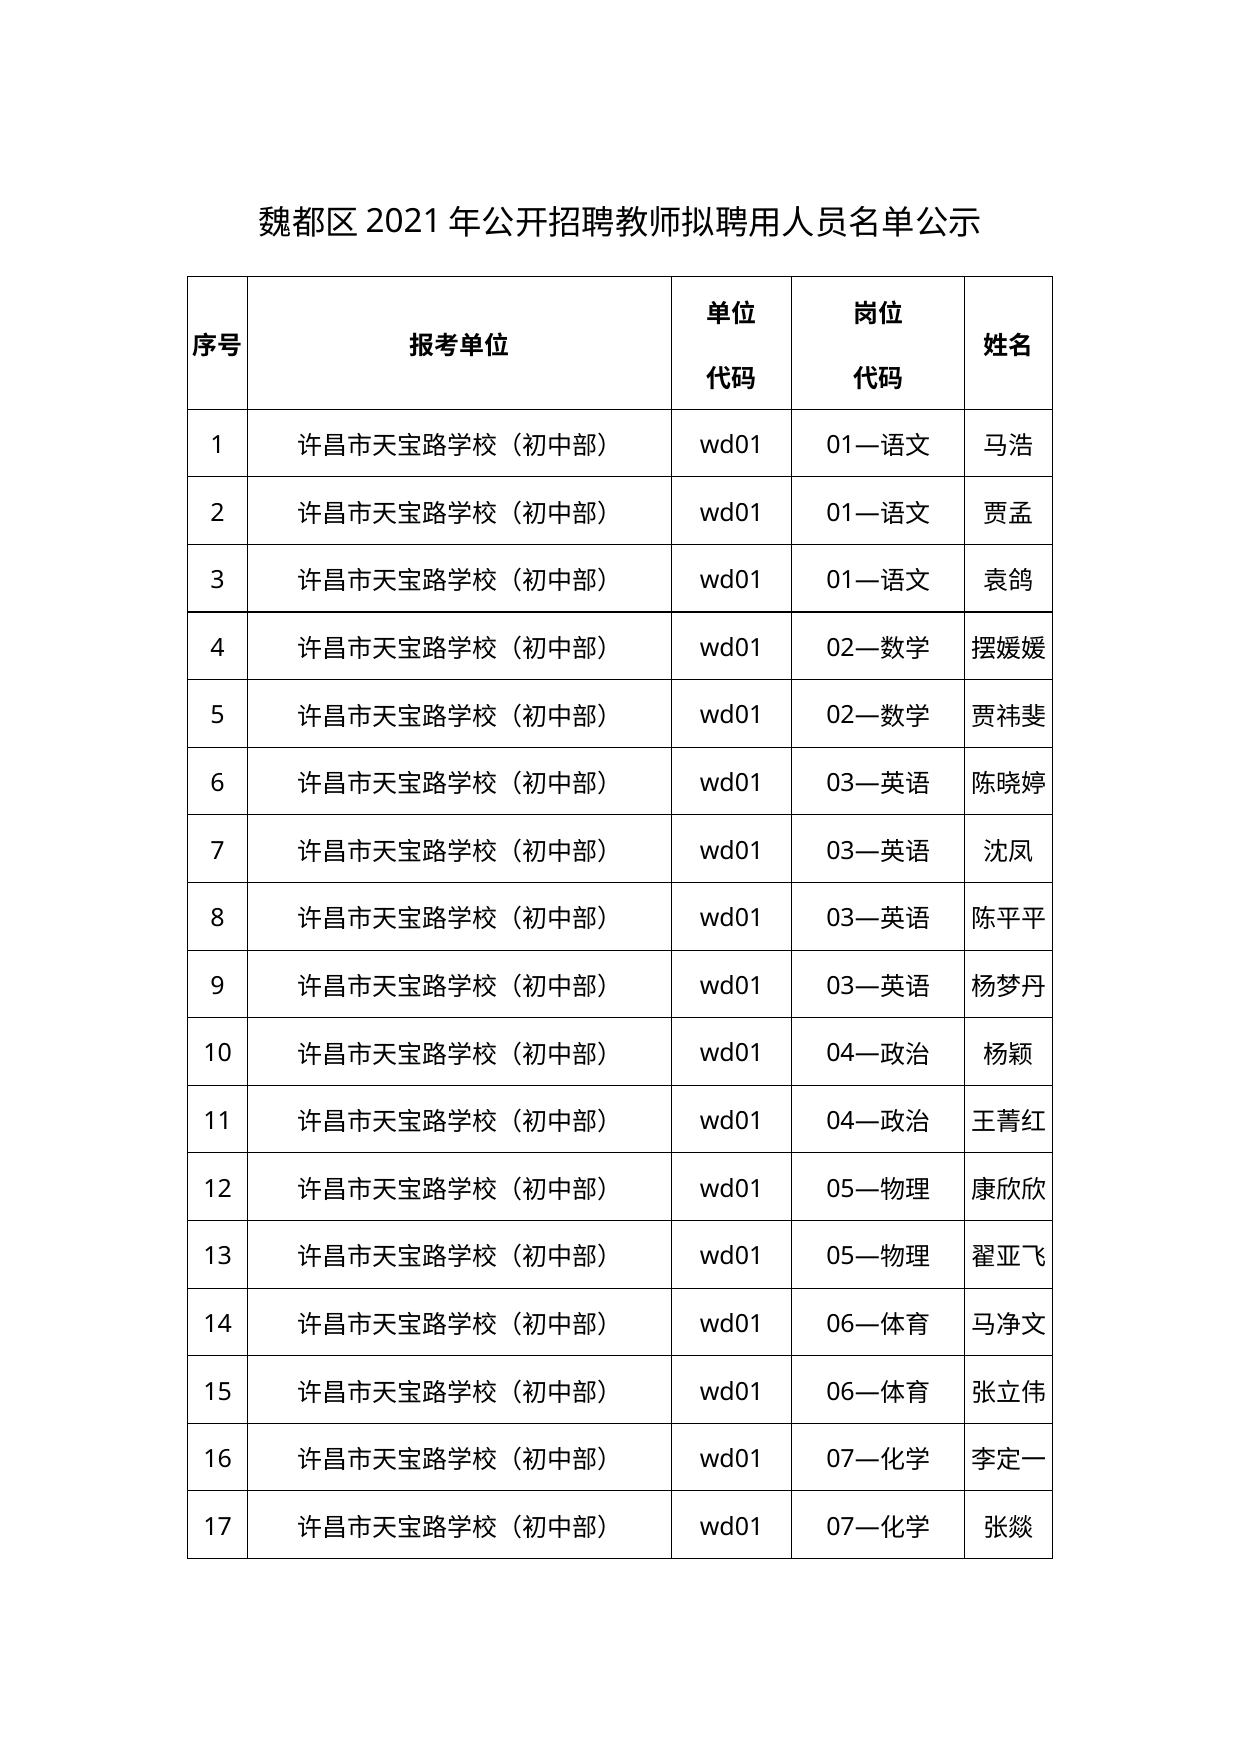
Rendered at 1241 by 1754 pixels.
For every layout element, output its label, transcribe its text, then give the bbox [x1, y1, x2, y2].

table_cell 许昌市天宝路学校（初中部） [248, 1221, 671, 1287]
table_cell 1 [188, 410, 247, 476]
table_cell 许昌市天宝路学校（初中部） [248, 951, 671, 1017]
table_cell 许昌市天宝路学校（初中部） [248, 1356, 671, 1423]
table_cell 06—体育 [792, 1289, 964, 1355]
table_cell 岗位 代码 [792, 277, 964, 409]
table_cell 许昌市天宝路学校（初中部） [248, 883, 671, 949]
table_cell 17 [188, 1491, 247, 1558]
table_cell 许昌市天宝路学校（初中部） [248, 410, 671, 476]
table_cell wd01 [672, 680, 791, 747]
table_cell 07—化学 [792, 1491, 964, 1558]
table_cell 9 [188, 951, 247, 1017]
table_cell 04—政治 [792, 1018, 964, 1085]
table_cell 05—物理 [792, 1153, 964, 1220]
table_cell 02—数学 [792, 613, 964, 679]
table_cell 马净文 [965, 1289, 1052, 1355]
table_cell 许昌市天宝路学校（初中部） [248, 1018, 671, 1085]
table_cell 01—语文 [792, 477, 964, 544]
table_cell wd01 [672, 613, 791, 679]
table_cell 单位 代码 [672, 277, 791, 409]
table_cell 贾孟 [965, 477, 1052, 544]
table_cell 陈晓婷 [965, 748, 1052, 814]
table_cell 张燚 [965, 1491, 1052, 1558]
table_cell 11 [188, 1086, 247, 1152]
table_cell 杨梦丹 [965, 951, 1052, 1017]
table_cell 14 [188, 1289, 247, 1355]
table_cell wd01 [672, 545, 791, 611]
table_cell 12 [188, 1153, 247, 1220]
table_cell 5 [188, 680, 247, 747]
table_cell 02—数学 [792, 680, 964, 747]
table_cell 袁鸽 [965, 545, 1052, 611]
table_cell wd01 [672, 748, 791, 814]
table_cell wd01 [672, 1424, 791, 1490]
table_cell 许昌市天宝路学校（初中部） [248, 748, 671, 814]
table_cell wd01 [672, 477, 791, 544]
table_cell 01—语文 [792, 545, 964, 611]
table_cell wd01 [672, 1356, 791, 1423]
table_cell wd01 [672, 815, 791, 882]
table_cell 张立伟 [965, 1356, 1052, 1423]
table_cell wd01 [672, 951, 791, 1017]
table_cell 陈平平 [965, 883, 1052, 949]
table_cell wd01 [672, 1153, 791, 1220]
table_cell 许昌市天宝路学校（初中部） [248, 1153, 671, 1220]
table_cell 沈凤 [965, 815, 1052, 882]
table_cell 03—英语 [792, 883, 964, 949]
table_cell 许昌市天宝路学校（初中部） [248, 1424, 671, 1490]
table_cell 贾祎斐 [965, 680, 1052, 747]
table_cell 康欣欣 [965, 1153, 1052, 1220]
table_cell wd01 [672, 1018, 791, 1085]
table_cell 李定一 [965, 1424, 1052, 1490]
table_cell 许昌市天宝路学校（初中部） [248, 1086, 671, 1152]
table_cell 7 [188, 815, 247, 882]
table_cell wd01 [672, 410, 791, 476]
table_cell 王菁红 [965, 1086, 1052, 1152]
table_cell wd01 [672, 1491, 791, 1558]
table_cell 16 [188, 1424, 247, 1490]
table_cell 04—政治 [792, 1086, 964, 1152]
table_cell 许昌市天宝路学校（初中部） [248, 1289, 671, 1355]
table_cell 许昌市天宝路学校（初中部） [248, 545, 671, 611]
table_cell 03—英语 [792, 748, 964, 814]
table_cell 2 [188, 477, 247, 544]
table_cell 许昌市天宝路学校（初中部） [248, 680, 671, 747]
table_cell 03—英语 [792, 951, 964, 1017]
table_cell 杨颖 [965, 1018, 1052, 1085]
table_cell 马浩 [965, 410, 1052, 476]
table_cell 15 [188, 1356, 247, 1423]
table_cell 03—英语 [792, 815, 964, 882]
table_cell wd01 [672, 1221, 791, 1287]
table_cell 05—物理 [792, 1221, 964, 1287]
table_cell 01—语文 [792, 410, 964, 476]
table_cell 许昌市天宝路学校（初中部） [248, 1491, 671, 1558]
table_cell 许昌市天宝路学校（初中部） [248, 613, 671, 679]
table_cell 06—体育 [792, 1356, 964, 1423]
table_cell wd01 [672, 1289, 791, 1355]
table_cell 摆媛媛 [965, 613, 1052, 679]
table_cell 6 [188, 748, 247, 814]
table_cell 序号 [188, 277, 247, 409]
table_cell 4 [188, 613, 247, 679]
table_cell 姓名 [965, 277, 1052, 409]
table_cell 报考单位 [248, 277, 671, 409]
table_cell 10 [188, 1018, 247, 1085]
table_cell 8 [188, 883, 247, 949]
table_cell 13 [188, 1221, 247, 1287]
table_cell 07—化学 [792, 1424, 964, 1490]
table_header 魏都区2021年公开招聘教师拟聘用人员名单公示 [188, 162, 1053, 276]
table_cell 翟亚飞 [965, 1221, 1052, 1287]
table_cell wd01 [672, 883, 791, 949]
table_cell wd01 [672, 1086, 791, 1152]
table_cell 许昌市天宝路学校（初中部） [248, 477, 671, 544]
table_cell 许昌市天宝路学校（初中部） [248, 815, 671, 882]
table_cell 3 [188, 545, 247, 611]
